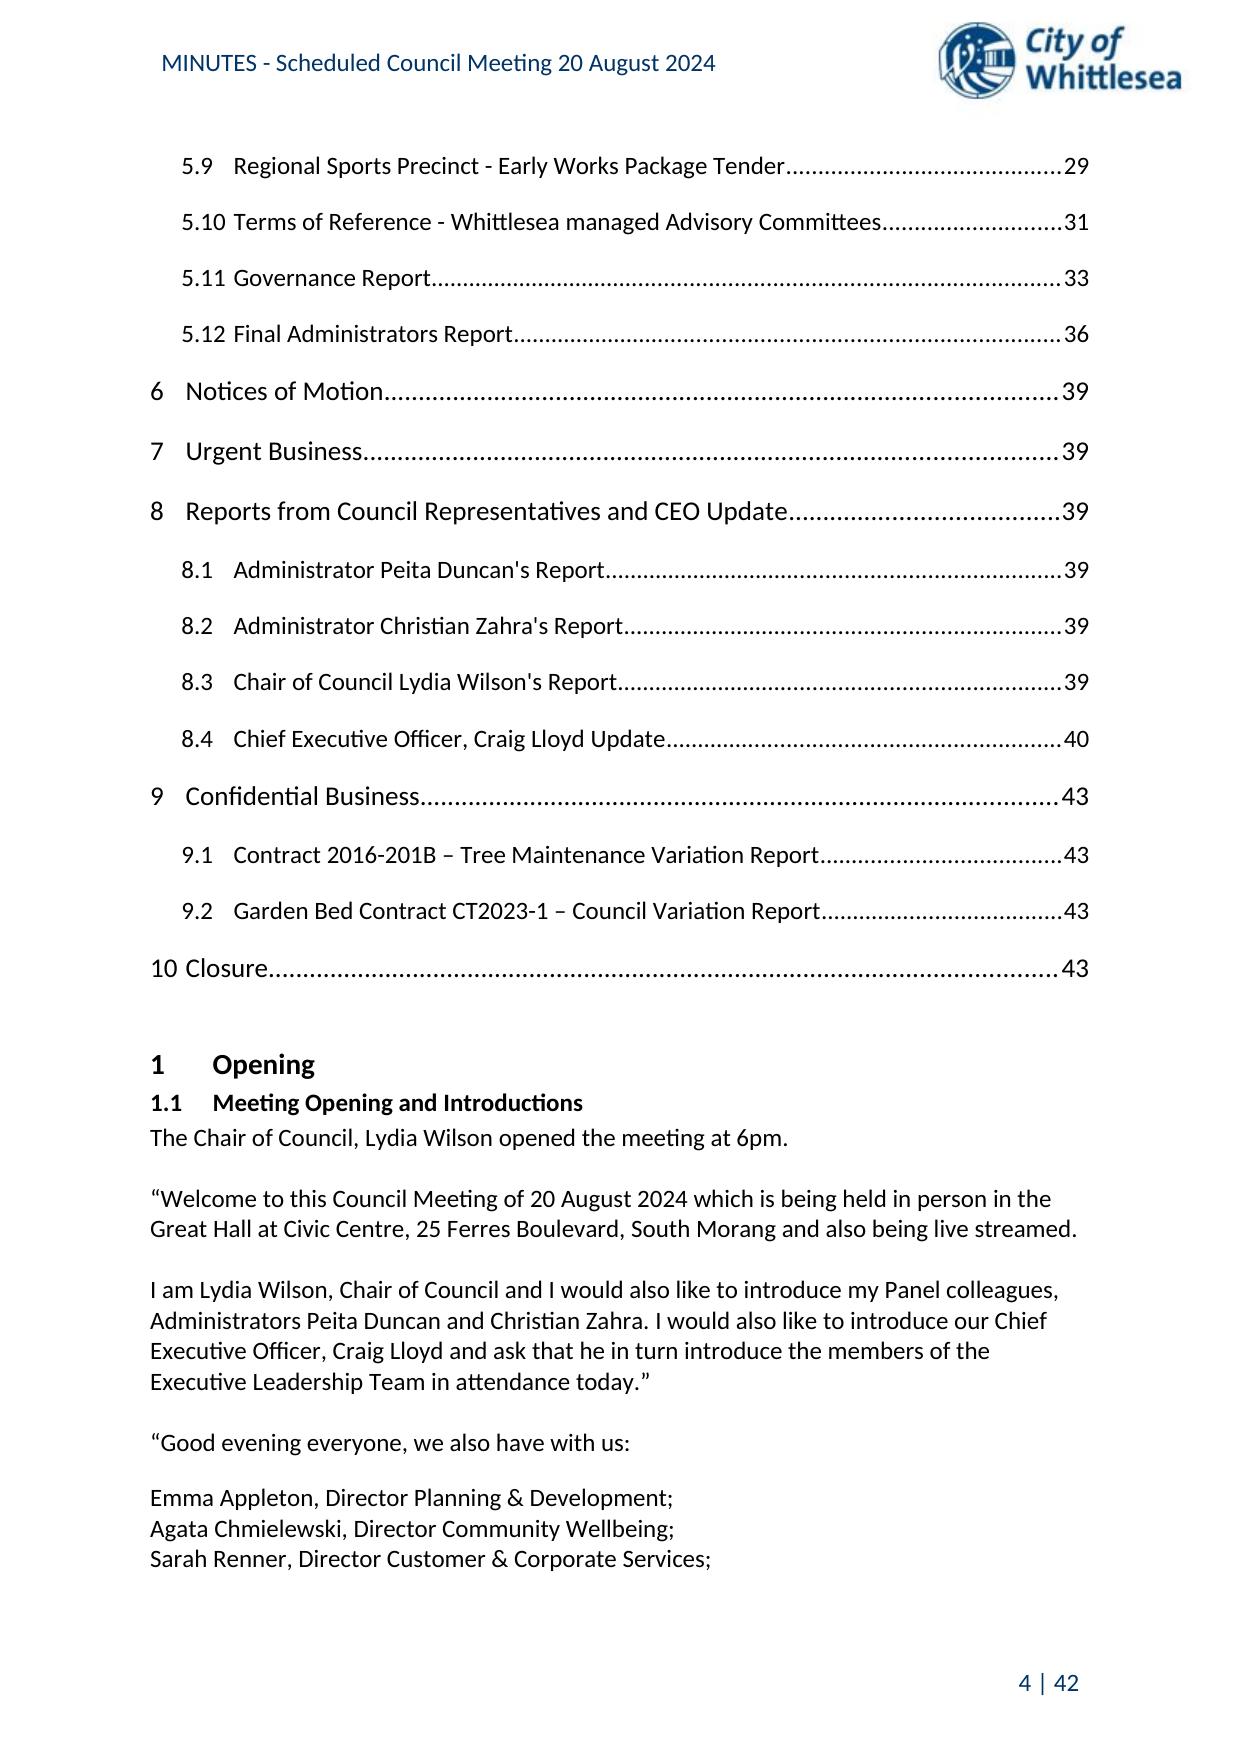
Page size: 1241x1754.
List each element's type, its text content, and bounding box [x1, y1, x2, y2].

text 9.1 Contract 2016-201B – Tree Maintenance Variation Report 43 [181, 839, 1090, 869]
text 5.9 Regional Sports Precinct - Early Works Package Tender 29 [181, 150, 1090, 181]
text 8.4 Chief Executive Officer, Craig Lloyd Update 40 [181, 723, 1090, 753]
text The Chair of Council, Lydia Wilson opened the meeting at 6pm. [150, 1122, 1090, 1152]
text 7 Urgent Business 39 [150, 434, 1090, 467]
text Emma Appleton, Director Planning & Development; [150, 1483, 1090, 1513]
picture [0, 0, 1241, 127]
text 6 Notices of Motion 39 [150, 374, 1090, 408]
text 1 Opening [150, 1046, 1090, 1082]
text 5.10 Terms of Reference - Whittlesea managed Advisory Committees 31 [181, 206, 1090, 237]
text “Welcome to this Council Meeting of 20 August 2024 which is being held in person in the Great Hall at Civic Centre, 25 Ferres Boulevard, South Morang and also being live streamed. [150, 1183, 1090, 1244]
text 1.1 Meeting Opening and Introductions [150, 1087, 1090, 1117]
text Sarah Renner, Director Customer & Corporate Services; [150, 1544, 1090, 1574]
text 10 Closure 43 [150, 951, 1090, 984]
text Agata Chmielewski, Director Community Wellbeing; [150, 1513, 1090, 1544]
text 5.11 Governance Report 33 [181, 262, 1090, 293]
text I am Lydia Wilson, Chair of Council and I would also like to introduce my Panel colleagues, Administrators Peita Duncan and Christian Zahra. I would also like to introduce our Chief Executive Officer, Craig Lloyd and ask that he in turn introduce the members of the Executive Leadership Team in attendance today.” [150, 1274, 1090, 1397]
text 8.1 Administrator Peita Duncan's Report 39 [181, 554, 1090, 585]
text 8.2 Administrator Christian Zahra's Report 39 [181, 610, 1090, 641]
text 9 Confidential Business 43 [150, 779, 1090, 812]
text 5.12 Final Administrators Report 36 [181, 318, 1090, 349]
text 8 Reports from Council Representatives and CEO Update 39 [150, 494, 1090, 527]
text “Good evening everyone, we also have with us: [150, 1427, 1090, 1458]
text 8.3 Chair of Council Lydia Wilson's Report 39 [181, 667, 1090, 697]
text 9.2 Garden Bed Contract CT2023-1 – Council Variation Report 43 [181, 895, 1090, 925]
